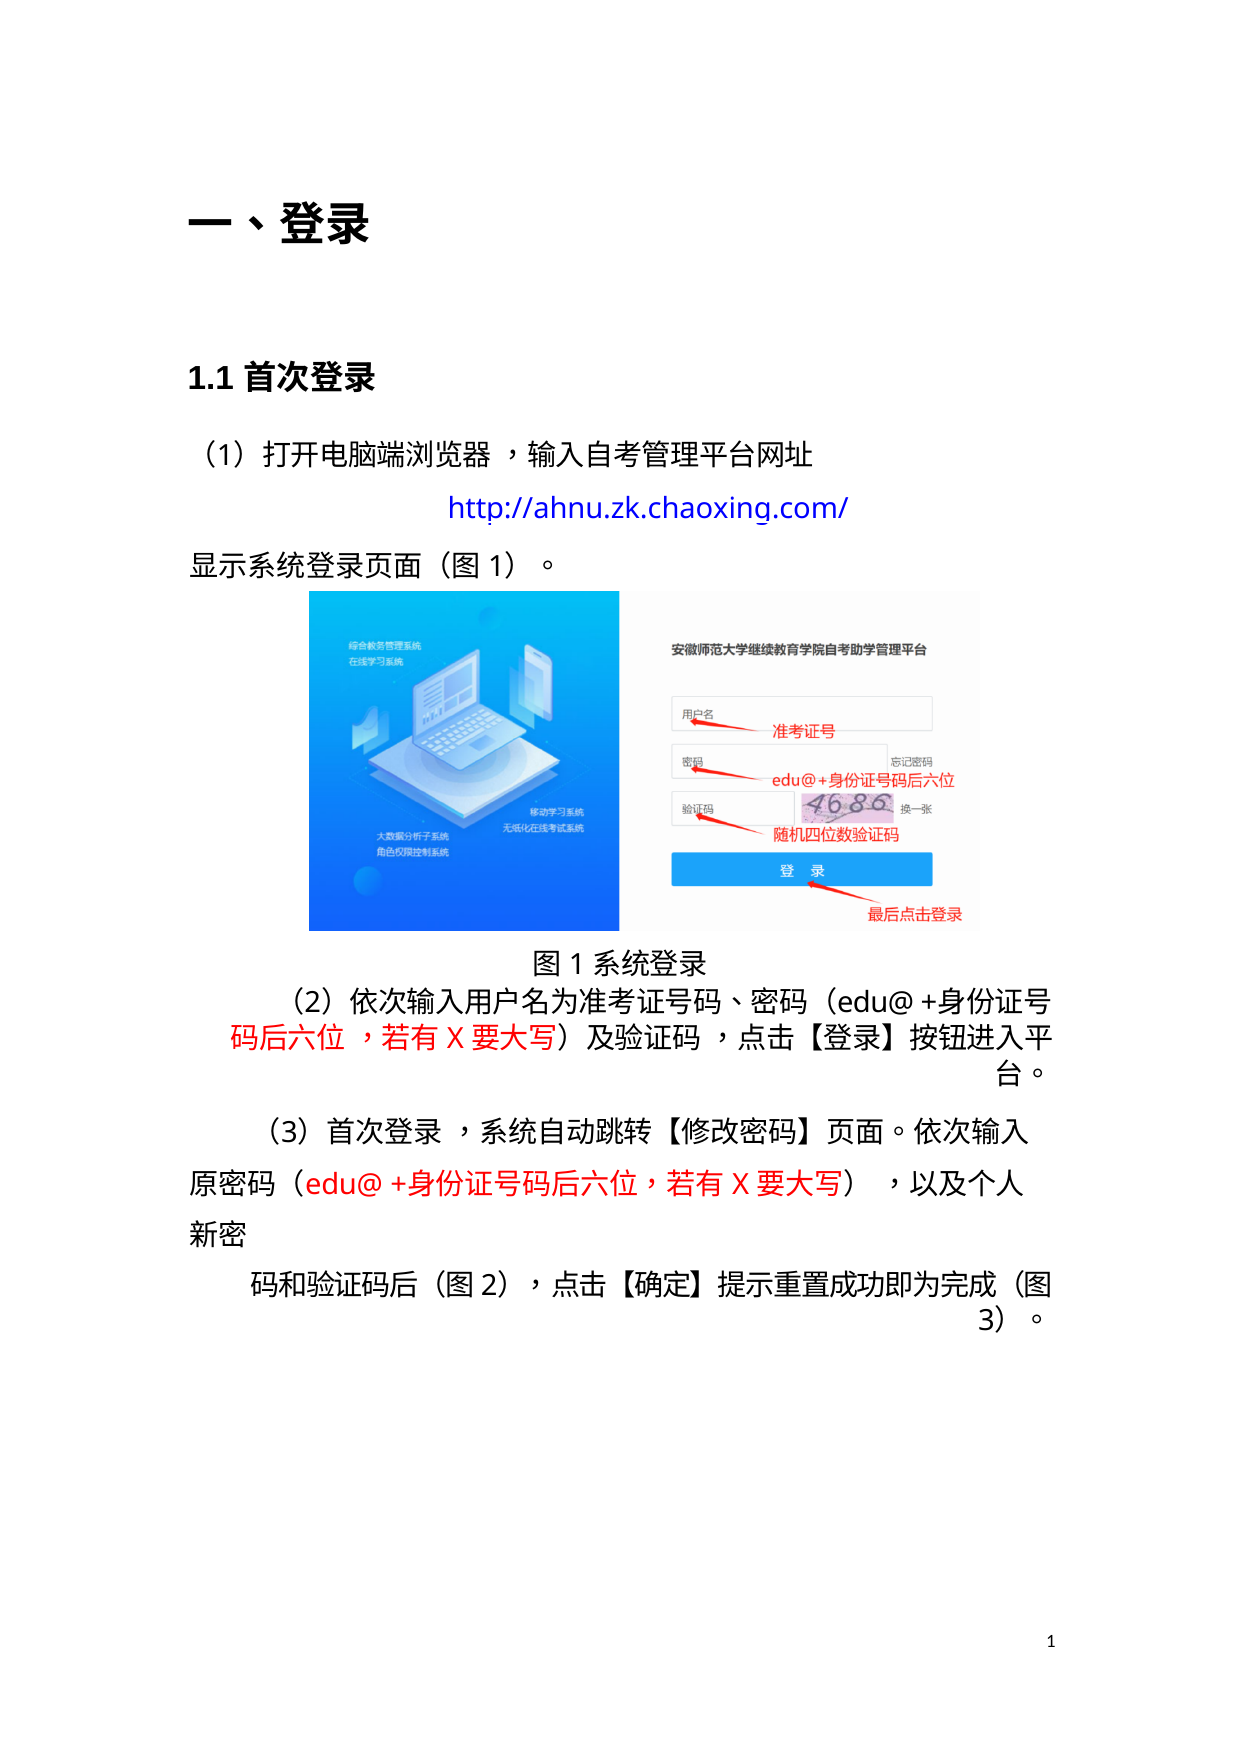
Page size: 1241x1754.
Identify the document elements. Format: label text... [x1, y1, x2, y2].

picture [350, 658, 403, 665]
text 图 1 系统登录 [187, 943, 1053, 983]
text （1）打开电脑端浏览器 ，输入自考管理平台网址 [187, 436, 1053, 472]
text （3）首次登录 ，系统自动跳转【修改密码】页面。依次输入原密码（edu@ +身份证号码后六位，若有 X 要大写） ，以及个人新密 [189, 1111, 1044, 1254]
text 显示系统登录页面（图 1）。 [189, 547, 1053, 583]
text 码和验证码后（图 2），点击【确定】提示重置成功即为完成（图 3）。 [187, 1266, 1053, 1339]
subtitle 登录 [187, 197, 1053, 250]
picture [349, 642, 421, 650]
text http://ahnu.zk.chaoxing.com/ [447, 491, 1053, 526]
subtitle 1.1 首次登录 [187, 351, 1053, 399]
picture [309, 591, 980, 931]
text 码后六位 ，若有 X 要大写）及验证码 ，点击【登录】按钮进入平台。 [187, 1020, 1053, 1093]
text （2）依次输入用户名为准考证号码、密码（edu@ +身份证号 [187, 983, 1053, 1019]
